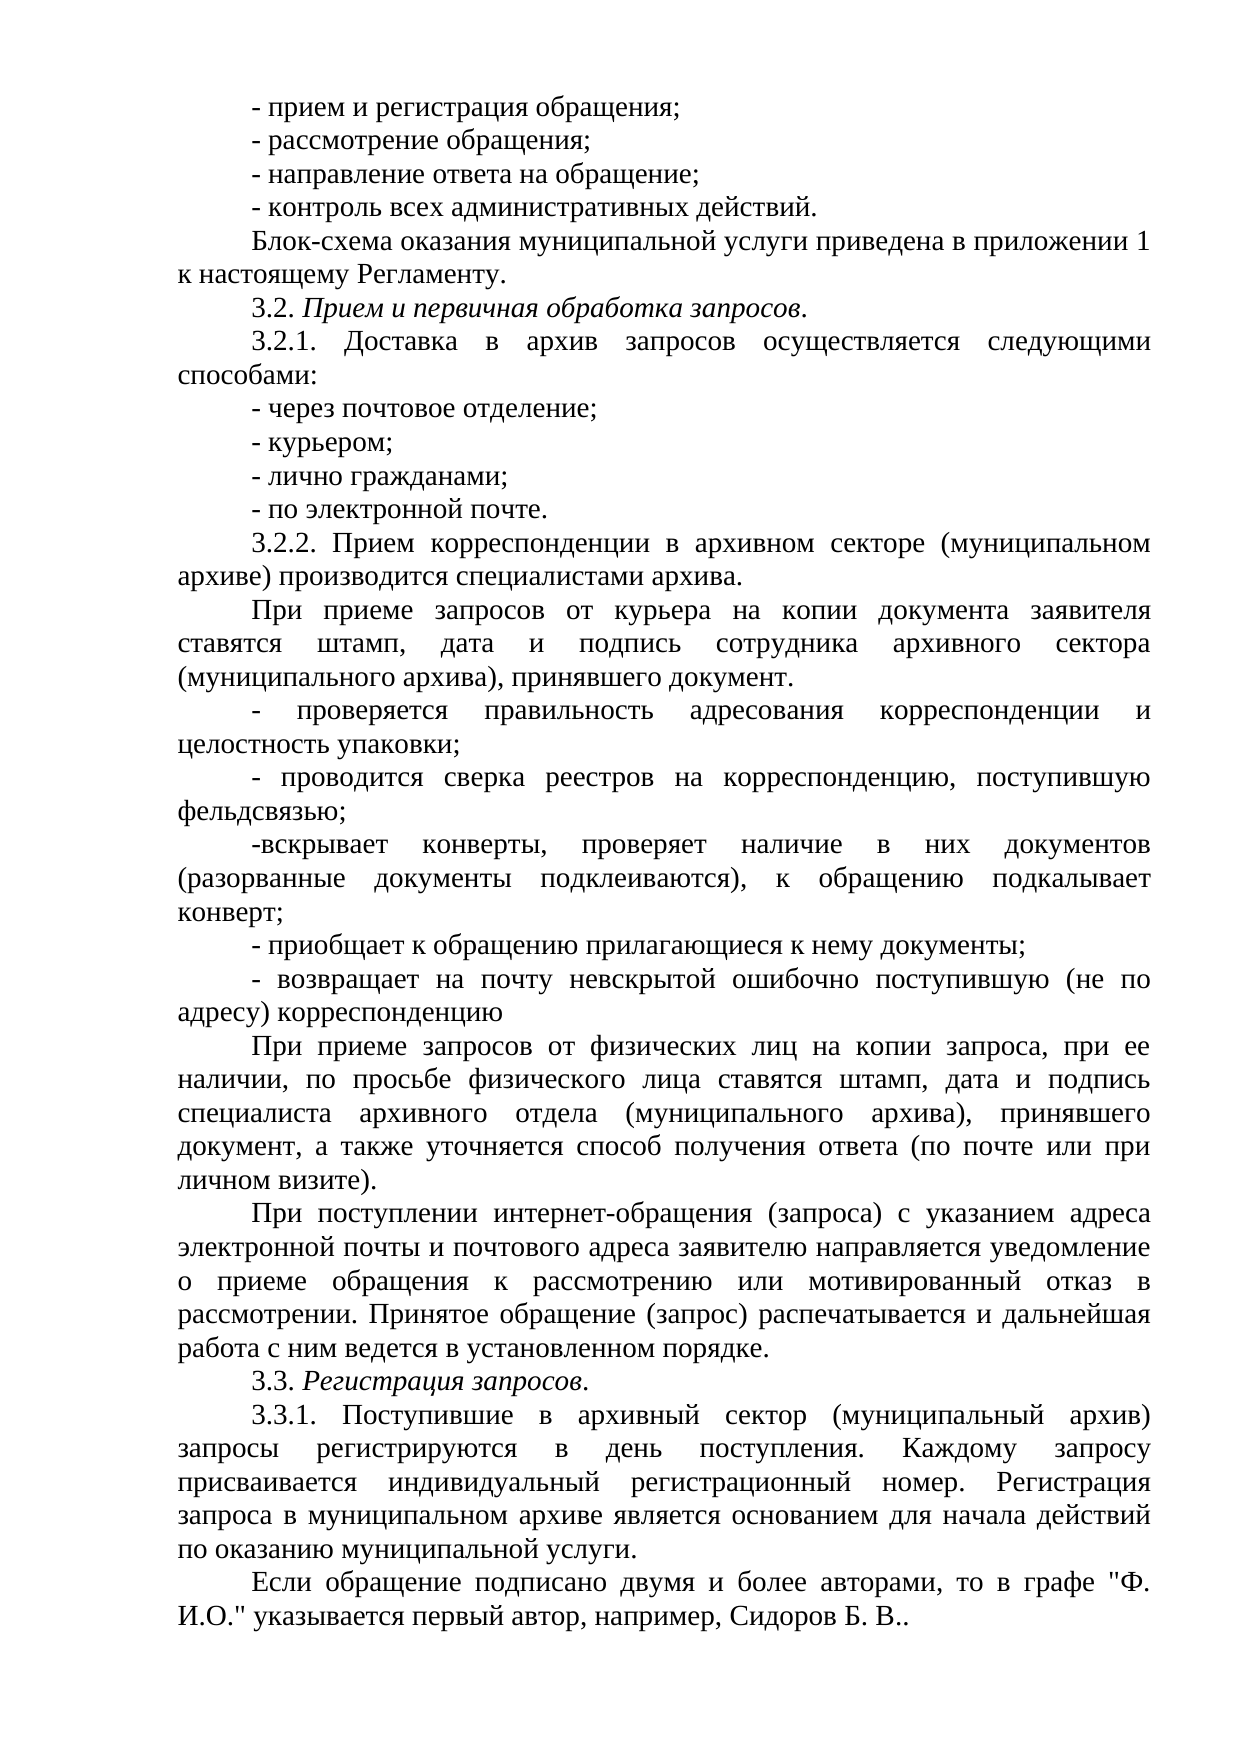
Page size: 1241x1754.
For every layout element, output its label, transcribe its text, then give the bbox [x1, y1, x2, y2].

text - направление ответа на обращение; [177, 156, 1152, 189]
text - контроль всех административных действий. [177, 189, 1152, 223]
text - лично гражданами; [177, 458, 1152, 491]
text - проводится сверка реестров на корреспонденцию, поступившую фельдсвязью; [177, 759, 1152, 827]
text - курьером; [177, 424, 1152, 458]
text 3.3.1. Поступившие в архивный сектор (муниципальный архив) запросы регистрируются в день поступления. Каждому запросу присваивается индивидуальный регистрационный номер. Регистрация запроса в муниципальном архиве является основанием для начала действий по оказанию муниципальной услуги. [177, 1397, 1152, 1564]
text - рассмотрение обращения; [177, 122, 1152, 156]
text - возвращает на почту невскрытой ошибочно поступившую (не по адресу) корреспонденцию [177, 961, 1152, 1028]
text - через почтовое отделение; [177, 391, 1152, 424]
text - прием и регистрация обращения; [177, 89, 1152, 122]
text Если обращение подписано двумя и более авторами, то в графе "Ф. И.О." указывается первый автор, например, Сидоров Б. В.. [177, 1564, 1152, 1632]
text 3.2.2. Прием корреспонденции в архивном секторе (муниципальном архиве) производится специалистами архива. [177, 525, 1152, 592]
text 3.2.1. Доставка в архив запросов осуществляется следующими способами: [177, 323, 1152, 391]
text При приеме запросов от курьера на копии документа заявителя ставятся штамп, дата и подпись сотрудника архивного сектора (муниципального архива), принявшего документ. [177, 592, 1152, 692]
text - приобщает к обращению прилагающиеся к нему документы; [177, 927, 1152, 961]
text 3.3. Регистрация запросов. [177, 1363, 1152, 1397]
text При поступлении интернет-обращения (запроса) с указанием адреса электронной почты и почтового адреса заявителю направляется уведомление о приеме обращения к рассмотрению или мотивированный отказ в рассмотрении. Принятое обращение (запрос) распечатывается и дальнейшая работа с ним ведется в установленном порядке. [177, 1196, 1152, 1363]
text -вскрывает конверты, проверяет наличие в них документов (разорванные документы подклеиваются), к обращению подкалывает конверт; [177, 827, 1152, 927]
text При приеме запросов от физических лиц на копии запроса, при ее наличии, по просьбе физического лица ставятся штамп, дата и подпись специалиста архивного отдела (муниципального архива), принявшего документ, а также уточняется способ получения ответа (по почте или при личном визите). [177, 1028, 1152, 1196]
text Блок-схема оказания муниципальной услуги приведена в приложении 1 к настоящему Регламенту. [177, 223, 1152, 290]
text 3.2. Прием и первичная обработка запросов. [177, 290, 1152, 323]
text - по электронной почте. [177, 491, 1152, 525]
text - проверяется правильность адресования корреспонденции и целостность упаковки; [177, 692, 1152, 759]
